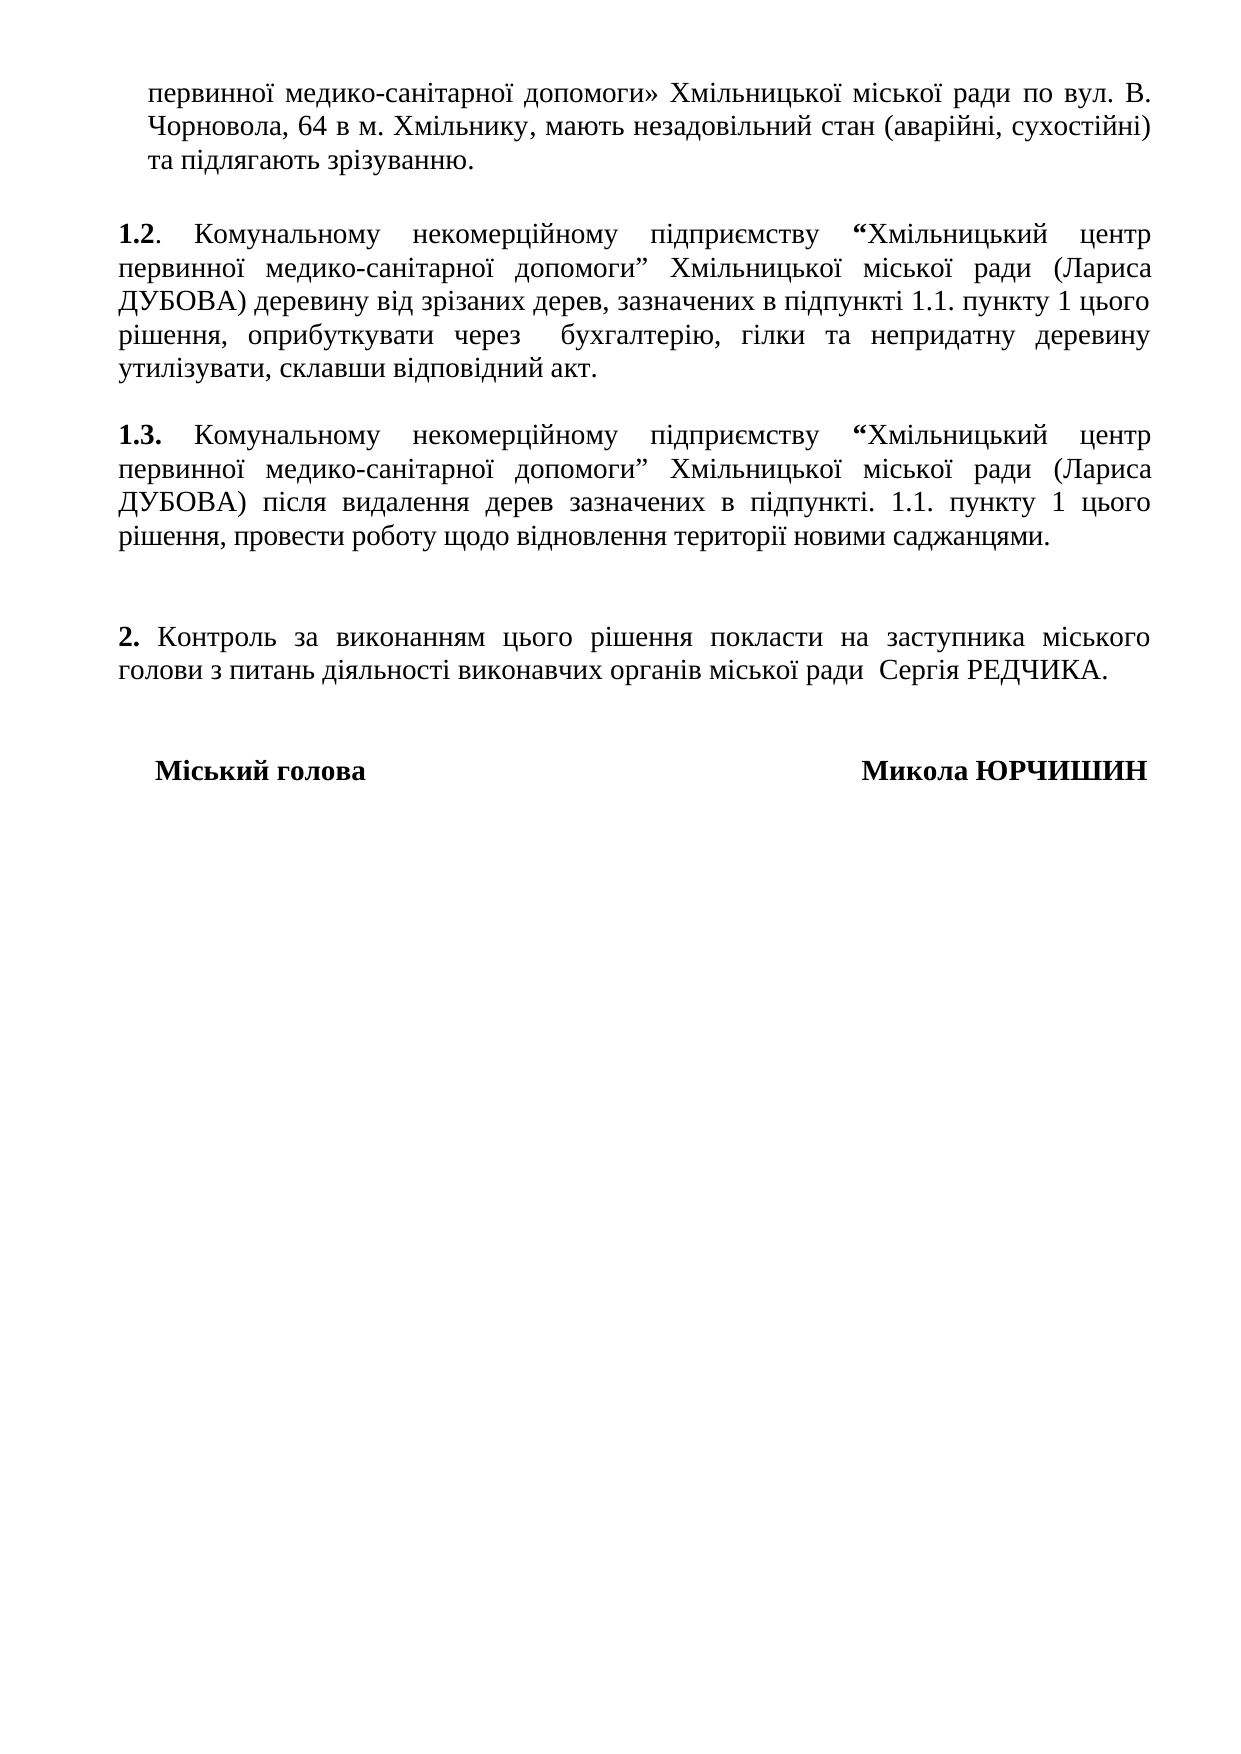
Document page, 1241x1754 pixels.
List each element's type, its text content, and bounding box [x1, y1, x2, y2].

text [148, 75, 1152, 176]
text 1.2. Комунальному некомерційному підприємству “Хмільницький центр первинної медико-санітарної допомоги” Хмільницької міської ради (Лариса ДУБОВА) деревину від зрізаних дерев, зазначених в підпункті 1.1. пункту 1 цього рішення, оприбуткувати через бухгалтерію, гілки та непридатну деревину утилізувати, склавши відповідний акт. [118, 216, 1152, 384]
text Міський голова Микола ЮРЧИШИН [148, 753, 1152, 786]
text 1.3. Комунальному некомерційному підприємству “Хмільницький центр первинної медико-санітарної допомоги” Хмільницької міської ради (Лариса ДУБОВА) після видалення дерев зазначених в підпункті. 1.1. пункту 1 цього рішення, провести роботу щодо відновлення території новими саджанцями. [118, 417, 1152, 552]
text 2. Контроль за виконанням цього рішення покласти на заступника міського голови з питань діяльності виконавчих органів міської ради Сергія РЕДЧИКА. [118, 619, 1152, 686]
